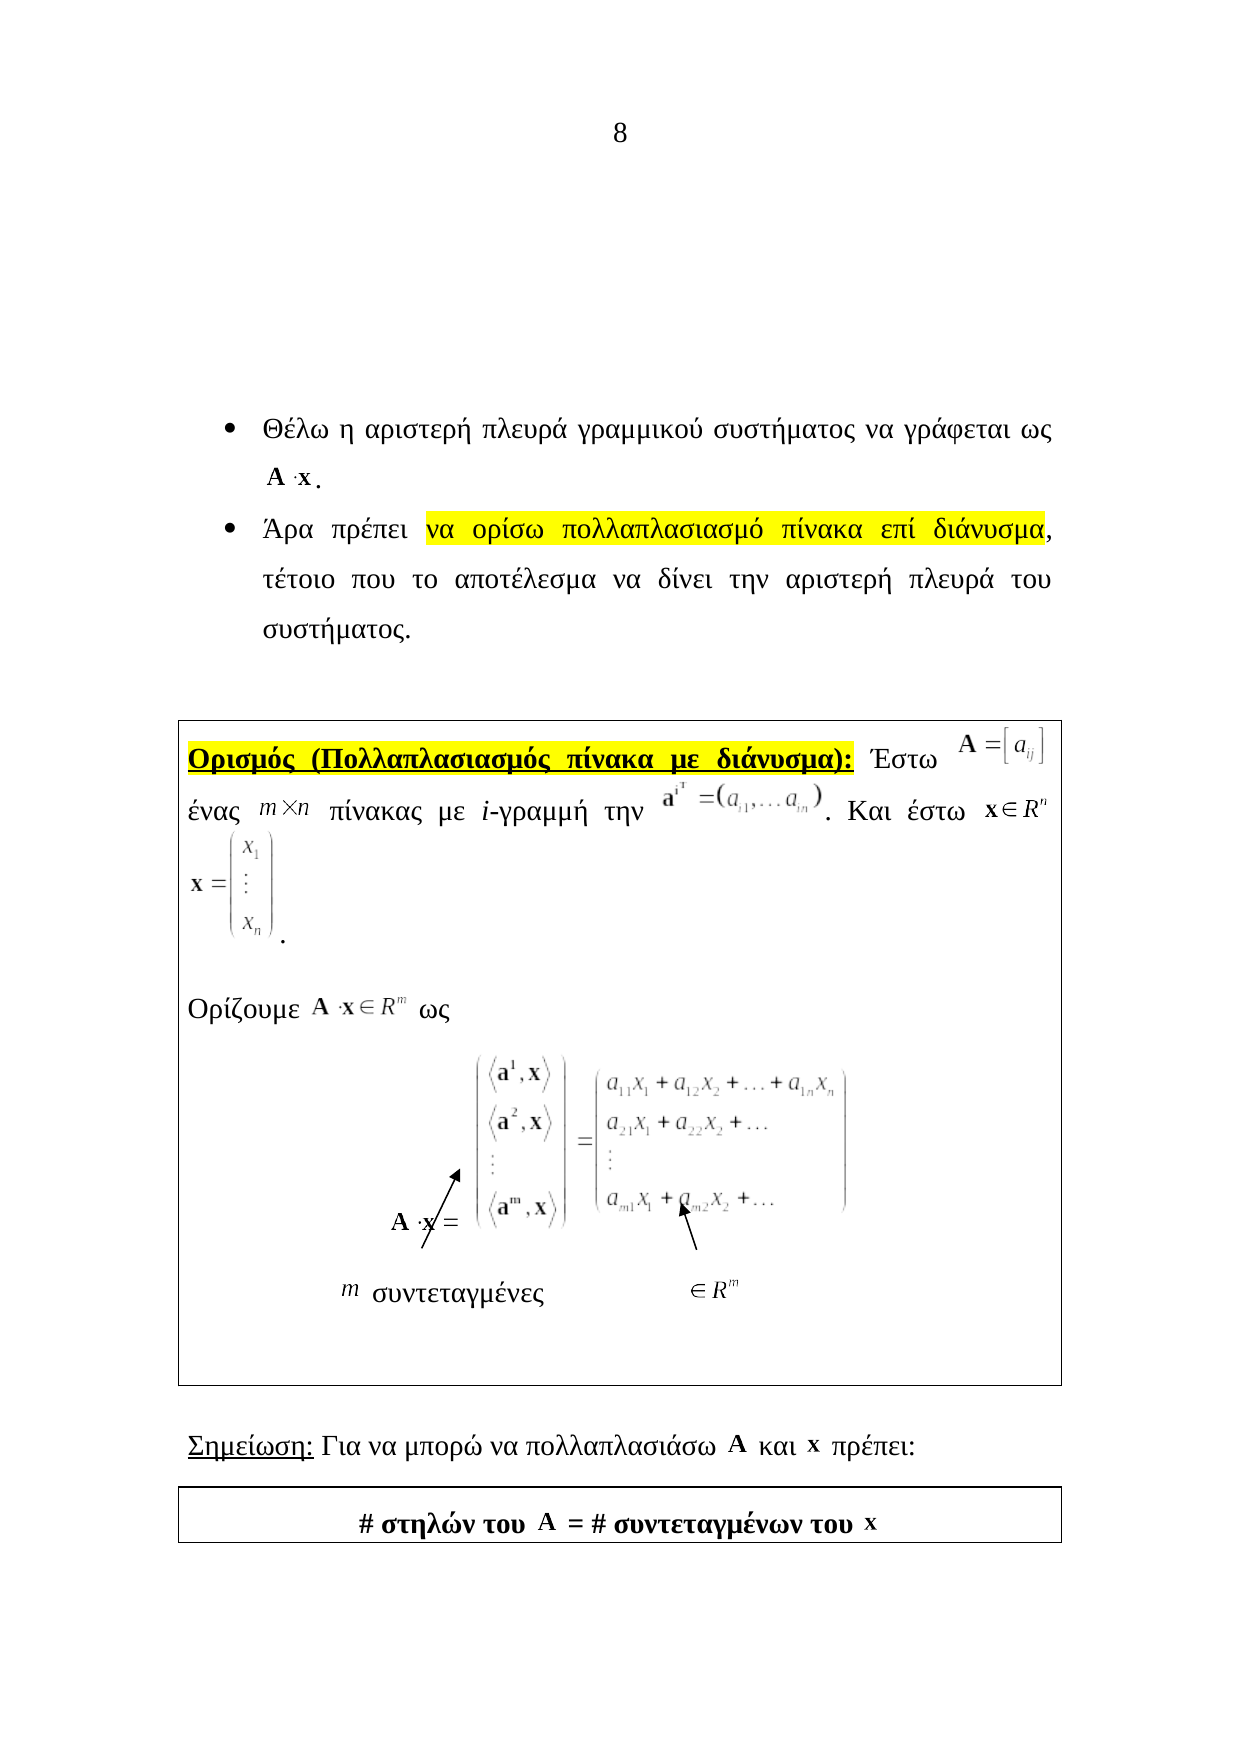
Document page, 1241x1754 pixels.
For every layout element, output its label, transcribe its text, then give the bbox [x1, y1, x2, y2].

text Σημείωση: Για να μπορώ να πολλαπλασιάσω και πρέπει: [187, 1411, 1053, 1461]
list Άρα πρέπει να ορίσω πολλαπλασιασμό πίνακα επί διάνυσμα, τέτοιο που το αποτέλεσμα να δίνει την αριστερή πλευρά του συστήματος. [225, 495, 1053, 645]
text συντεταγμένες [179, 1255, 1061, 1308]
text Ορισμός (Πολλαπλασιασμός πίνακα με διάνυσμα): Έστω ένας πίνακας με i-γραμμή την . Και έστω . [179, 721, 1061, 950]
text # στηλών του = # συντεταγμένων του [179, 1488, 1061, 1542]
text Ορίζουμε ως [179, 972, 1061, 1025]
list Θέλω η αριστερή πλευρά γραμμικού συστήματος να γράφεται ως . [225, 395, 1053, 495]
